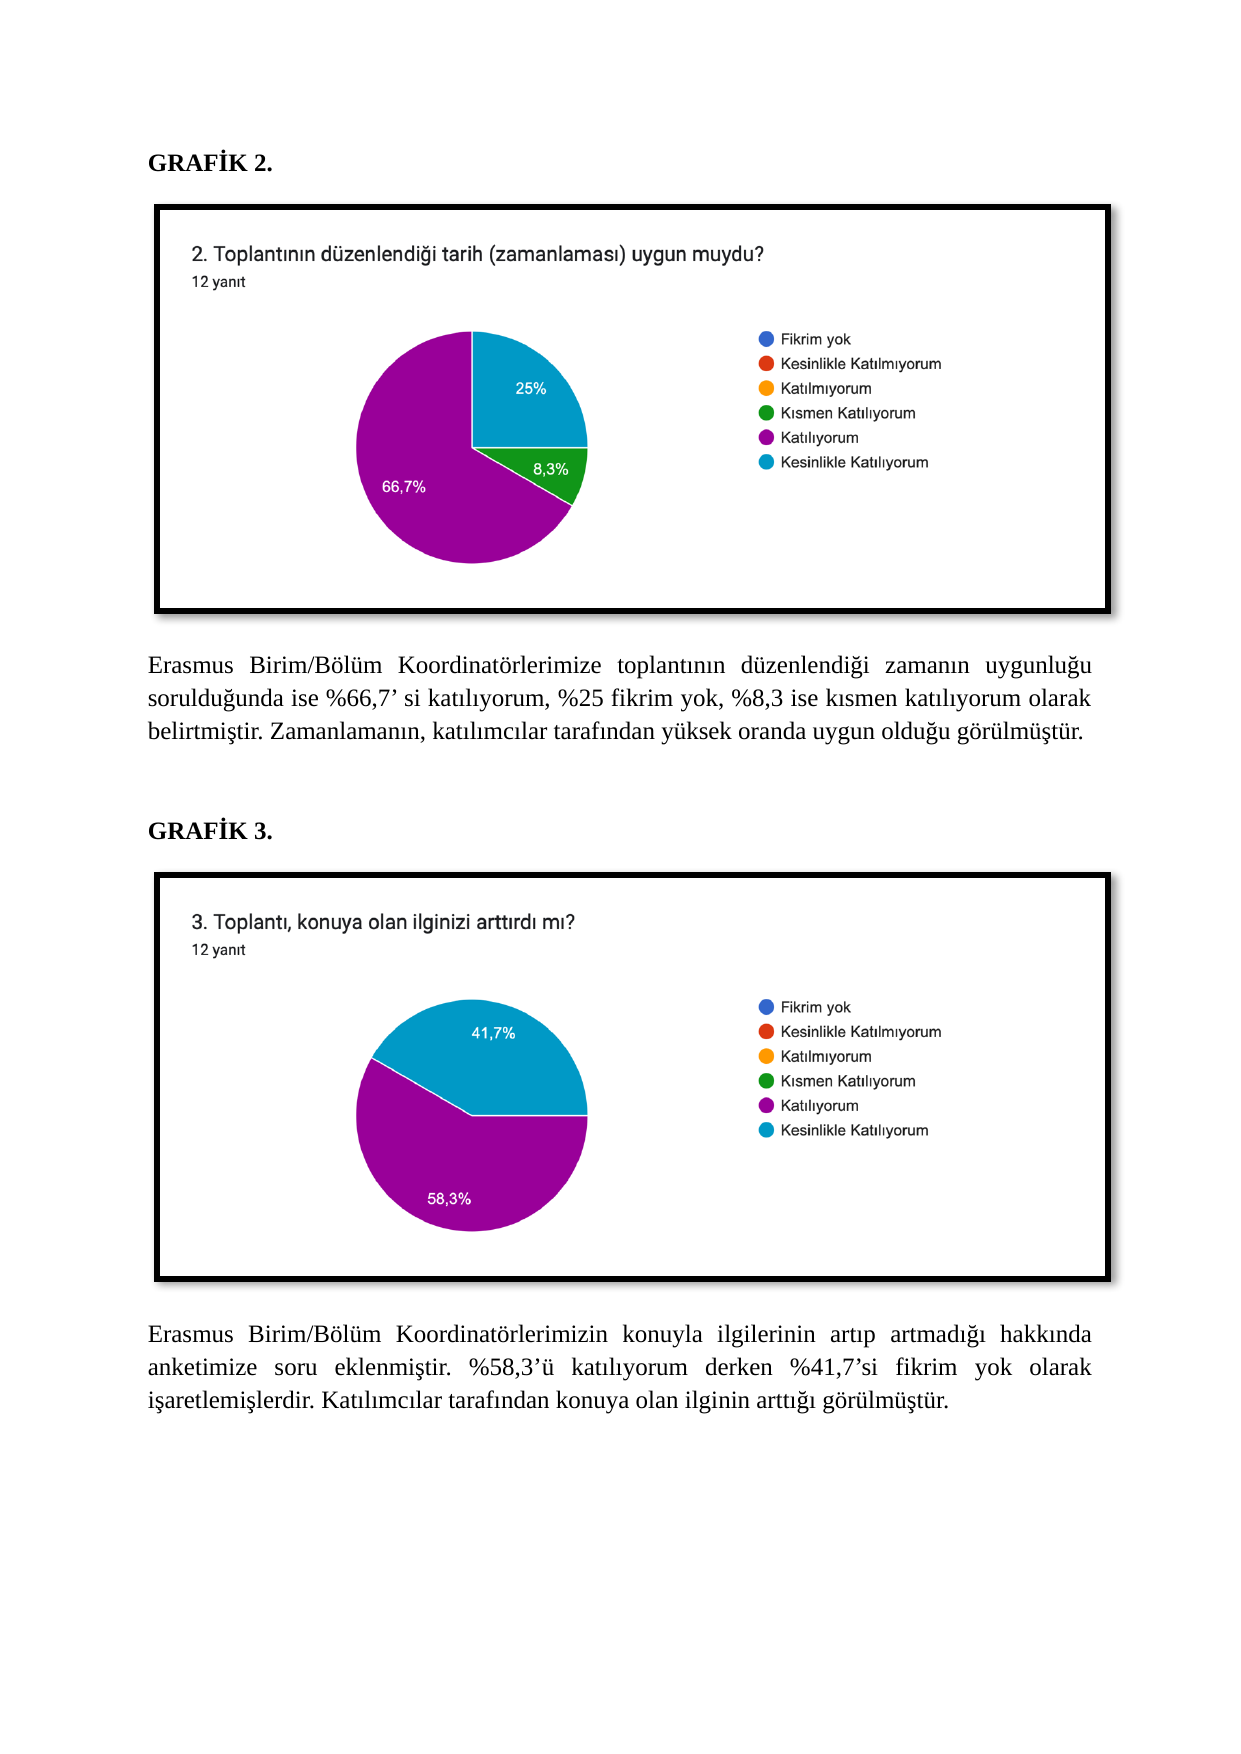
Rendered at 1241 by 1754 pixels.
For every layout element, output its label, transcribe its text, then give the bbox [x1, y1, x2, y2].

picture [160, 878, 1105, 1276]
picture [160, 210, 1105, 608]
text Erasmus Birim/Bölüm Koordinatörlerimizin konuyla ilgilerinin artıp artmadığı hakkında anketimize soru eklenmiştir. %58,3’ü katılıyorum derken %41,7’si fikrim yok olarak işaretlemişlerdir. Katılımcılar tarafından konuya olan ilginin arttığı görülmüştür. [148, 1319, 1093, 1413]
text GRAFİK 3. [148, 816, 1093, 844]
text GRAFİK 2. [148, 148, 1093, 176]
text Erasmus Birim/Bölüm Koordinatörlerimize toplantının düzenlendiği zamanın uygunluğu sorulduğunda ise %66,7’ si katılıyorum, %25 fikrim yok, %8,3 ise kısmen katılıyorum olarak belirtmiştir. Zamanlamanın, katılımcılar tarafından yüksek oranda uygun olduğu görülmüştür. [148, 650, 1093, 745]
